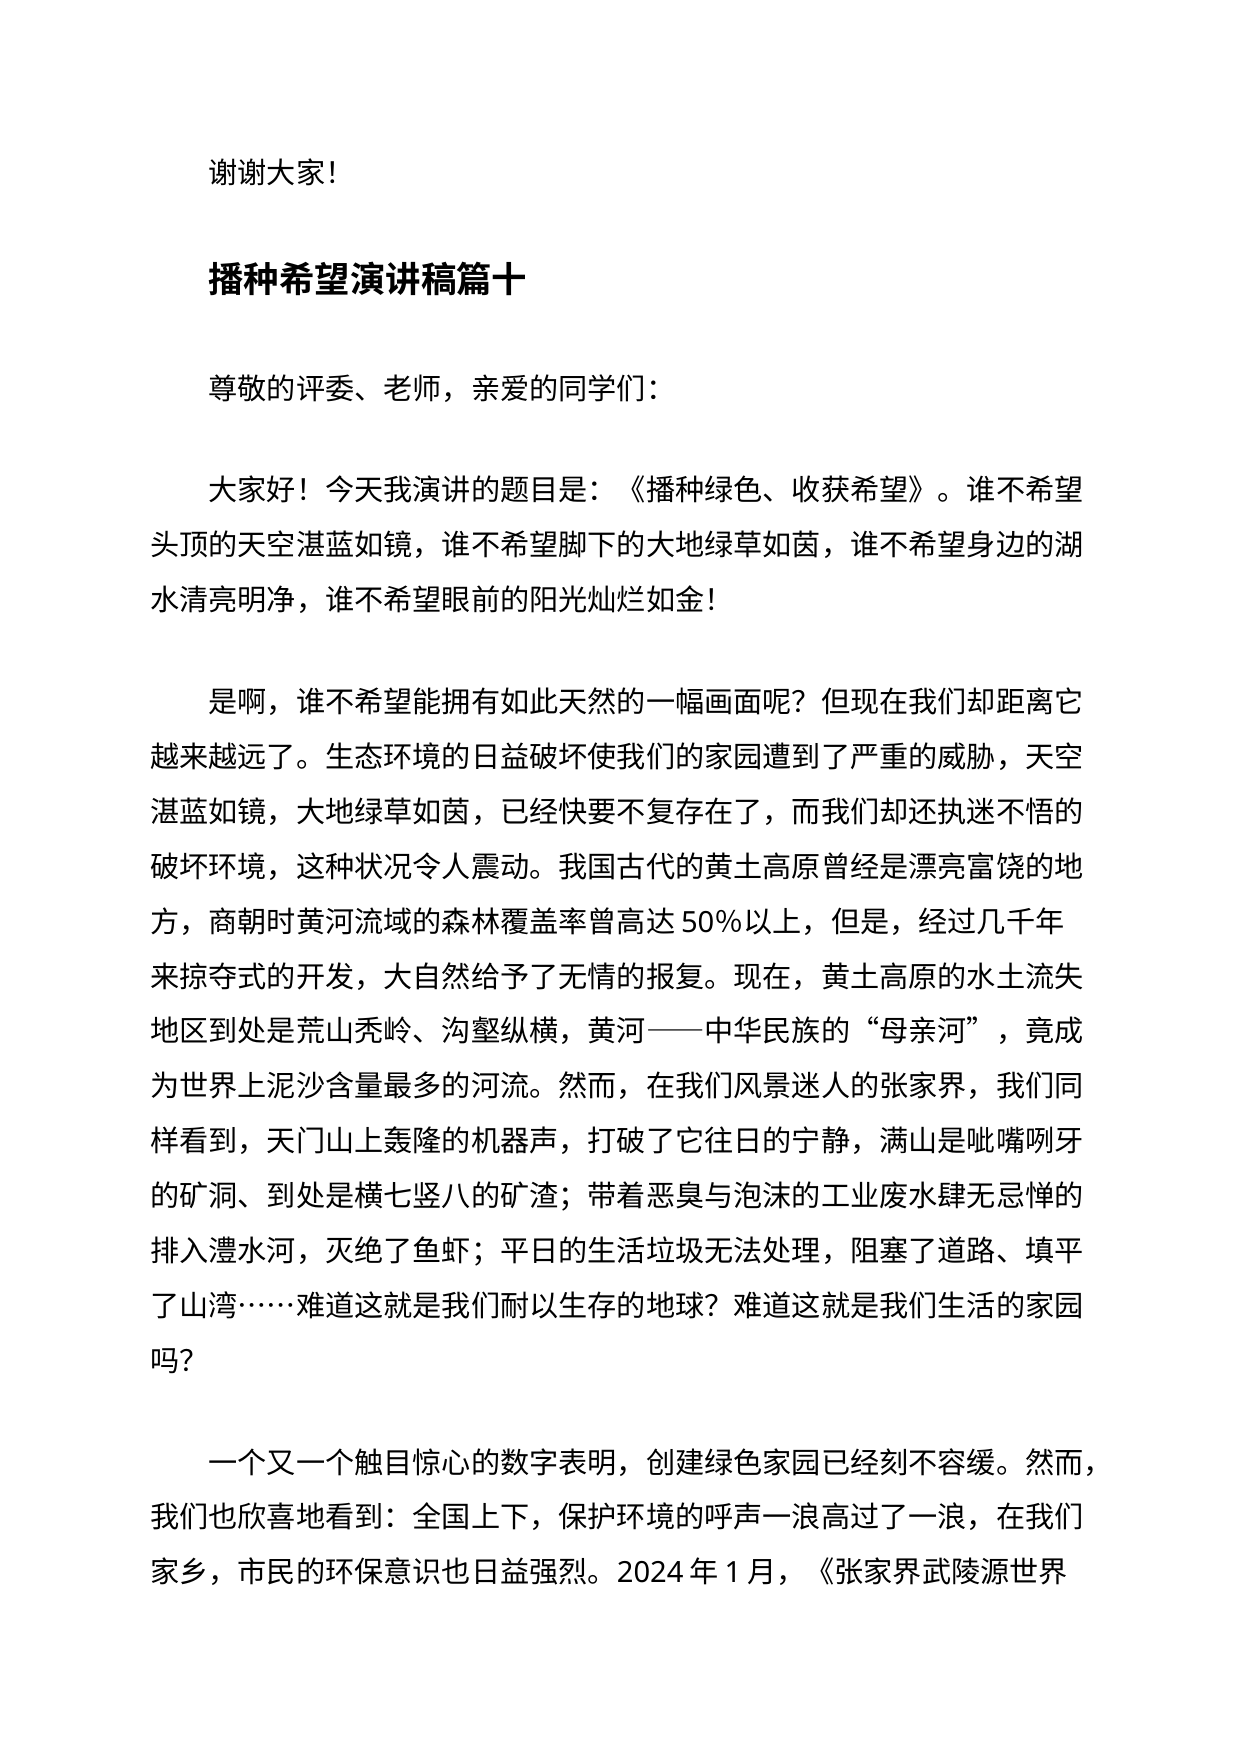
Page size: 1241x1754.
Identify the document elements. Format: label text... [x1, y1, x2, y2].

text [150, 1439, 1090, 1591]
text 谢谢大家！ [150, 150, 1090, 192]
text 播种希望演讲稿篇十 [150, 252, 1090, 303]
text 尊敬的评委、老师，亲爱的同学们： [150, 365, 1090, 407]
text 是啊，谁不希望能拥有如此天然的一幅画面呢？但现在我们却距离它越来越远了。生态环境的日益破坏使我们的家园遭到了严重的威胁，天空湛蓝如镜，大地绿草如茵，已经快要不复存在了，而我们却还执迷不悟的破坏环境，这种状况令人震动。我国古代的黄土高原曾经是漂亮富饶的地方，商朝时黄河流域的森林覆盖率曾高达50％以上，但是，经过几千年来掠夺式的开发，大自然给予了无情的报复。现在，黄土高原的水土流失地区到处是荒山秃岭、沟壑纵横，黄河——中华民族的“母亲河”，竟成为世界上泥沙含量最多的河流。然而，在我们风景迷人的张家界，我们同样看到，天门山上轰隆的机器声，打破了它往日的宁静，满山是呲嘴咧牙的矿洞、到处是横七竖八的矿渣；带着恶臭与泡沫的工业废水肆无忌惮的排入澧水河，灭绝了鱼虾；平日的生活垃圾无法处理，阻塞了道路、填平了山湾……难道这就是我们耐以生存的地球？难道这就是我们生活的家园吗？ [150, 678, 1090, 1380]
text 大家好！今天我演讲的题目是：《播种绿色、收获希望》。谁不希望头顶的天空湛蓝如镜，谁不希望脚下的大地绿草如茵，谁不希望身边的湖水清亮明净，谁不希望眼前的阳光灿烂如金！ [150, 467, 1090, 619]
